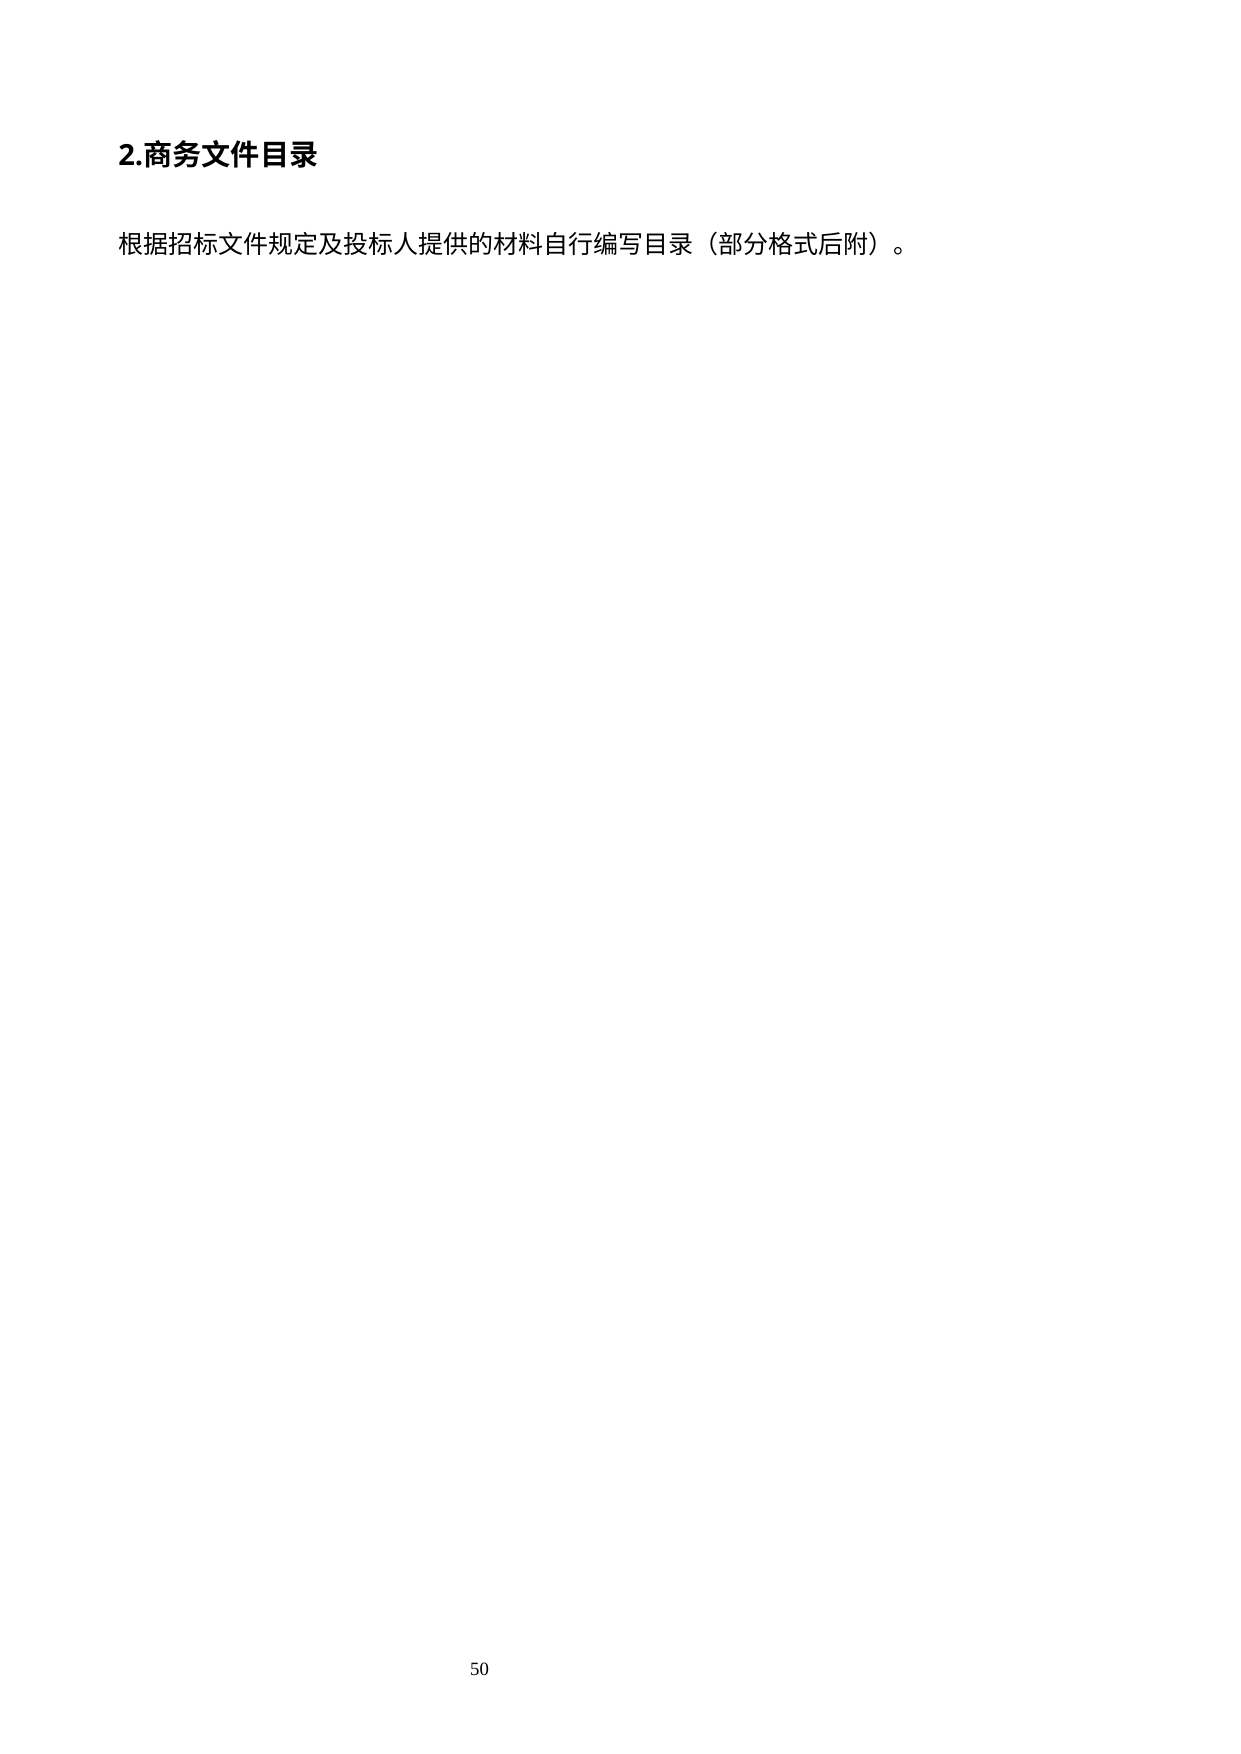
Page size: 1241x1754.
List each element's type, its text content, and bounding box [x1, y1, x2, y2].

text 根据招标文件规定及投标人提供的材料自行编写目录（部分格式后附）。 [118, 208, 1078, 277]
text 2.商务文件目录 [118, 118, 1078, 187]
